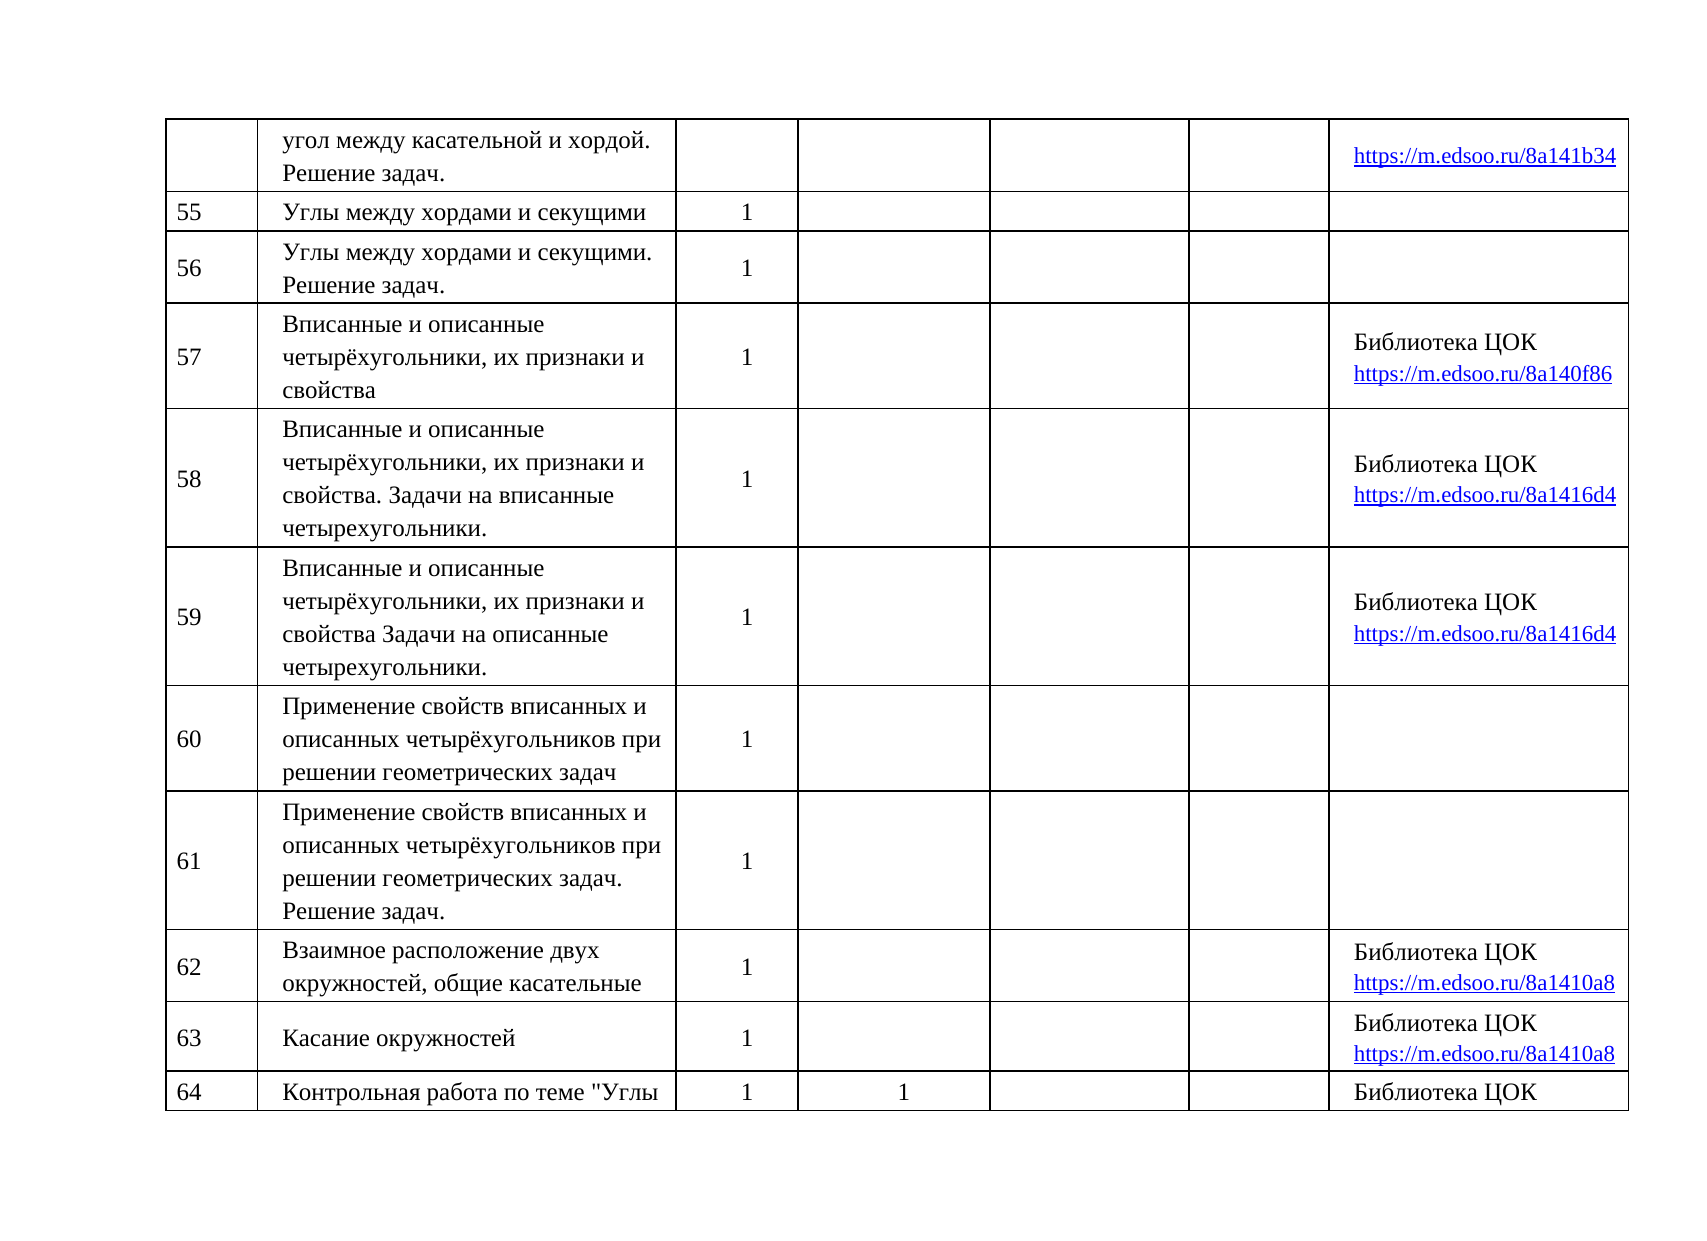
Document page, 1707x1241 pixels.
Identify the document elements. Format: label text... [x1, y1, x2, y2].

table_cell [799, 686, 989, 790]
table_cell Вписанные и описанные четырёхугольники, их признаки и свойства. Задачи на вписанные четырехугольники. [258, 409, 675, 546]
table_cell Вписанные и описанные четырёхугольники, их признаки и свойства Задачи на описанные четырехугольники. [258, 548, 675, 684]
table_cell Библиотека ЦОК https://m.edsoo.ru/8a1416d4 [1330, 548, 1628, 684]
table_cell 55 [167, 192, 257, 230]
table_cell Библиотека ЦОК https://m.edsoo.ru/8a1410a8 [1330, 1002, 1628, 1070]
table_cell 60 [167, 686, 257, 790]
table_cell [991, 120, 1188, 191]
table_cell [991, 792, 1188, 928]
table_cell [799, 409, 989, 546]
table_cell [991, 1072, 1188, 1110]
table_cell 1 [677, 686, 797, 790]
table_cell [799, 930, 989, 1001]
table_cell [799, 120, 989, 191]
table_cell [799, 304, 989, 408]
table_cell [1190, 792, 1328, 928]
table_cell [1190, 686, 1328, 790]
table_cell 57 [167, 304, 257, 408]
table_cell Взаимное расположение двух окружностей, общие касательные [258, 930, 675, 1001]
table_cell Углы между хордами и секущими [258, 192, 675, 230]
table_cell [799, 232, 989, 302]
table_cell 59 [167, 548, 257, 684]
table_cell 1 [677, 930, 797, 1001]
table_cell [1190, 1002, 1328, 1070]
table_cell [1190, 192, 1328, 230]
table_cell Углы между хордами и секущими. Решение задач. [258, 232, 675, 302]
table_cell 62 [167, 930, 257, 1001]
table_cell [1190, 120, 1328, 191]
table_cell 1 [677, 304, 797, 408]
table_cell [1190, 548, 1328, 684]
table_cell Применение свойств вписанных и описанных четырёхугольников при решении геометрических задач [258, 686, 675, 790]
table_cell [1190, 232, 1328, 302]
table_cell 58 [167, 409, 257, 546]
table_cell [991, 548, 1188, 684]
table_cell [1190, 304, 1328, 408]
table_cell 1 [677, 792, 797, 928]
table_cell 56 [167, 232, 257, 302]
table_cell Применение свойств вписанных и описанных четырёхугольников при решении геометрических задач. Решение задач. [258, 792, 675, 928]
table_cell [1330, 192, 1628, 230]
table_cell [991, 192, 1188, 230]
table_cell [799, 548, 989, 684]
table_cell [799, 192, 989, 230]
table_cell 61 [167, 792, 257, 928]
table_cell [1190, 930, 1328, 1001]
table_cell Библиотека ЦОК https://m.edsoo.ru/8a140f86 [1330, 304, 1628, 408]
table_cell 1 [677, 232, 797, 302]
table_cell 1 [677, 548, 797, 684]
table_cell 1 [799, 1072, 989, 1110]
table_cell [991, 1002, 1188, 1070]
table_cell 63 [167, 1002, 257, 1070]
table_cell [1330, 120, 1628, 191]
table_cell Касание окружностей [258, 1002, 675, 1070]
table_cell [799, 1002, 989, 1070]
table_cell [991, 409, 1188, 546]
table_cell 64 [167, 1072, 257, 1110]
table_cell [991, 686, 1188, 790]
table_cell Библиотека ЦОК https://m.edsoo.ru/8a1410a8 [1330, 930, 1628, 1001]
table_cell [991, 232, 1188, 302]
table_cell [1190, 409, 1328, 546]
table_cell [1330, 686, 1628, 790]
table_cell [1330, 232, 1628, 302]
table_cell 1 [677, 1002, 797, 1070]
table_cell [991, 930, 1188, 1001]
table_cell [1190, 1072, 1328, 1110]
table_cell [258, 1072, 675, 1110]
table_cell 1 [677, 120, 797, 191]
table_cell [799, 792, 989, 928]
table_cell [1330, 1072, 1628, 1110]
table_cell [258, 120, 675, 191]
table_cell 1 [677, 409, 797, 546]
table_cell Вписанные и описанные четырёхугольники, их признаки и свойства [258, 304, 675, 408]
table_cell Библиотека ЦОК https://m.edsoo.ru/8a1416d4 [1330, 409, 1628, 546]
table_cell [1330, 792, 1628, 928]
table_cell [991, 304, 1188, 408]
table_cell 54 [167, 120, 257, 191]
table_cell 1 [677, 1072, 797, 1110]
table_cell 1 [677, 192, 797, 230]
